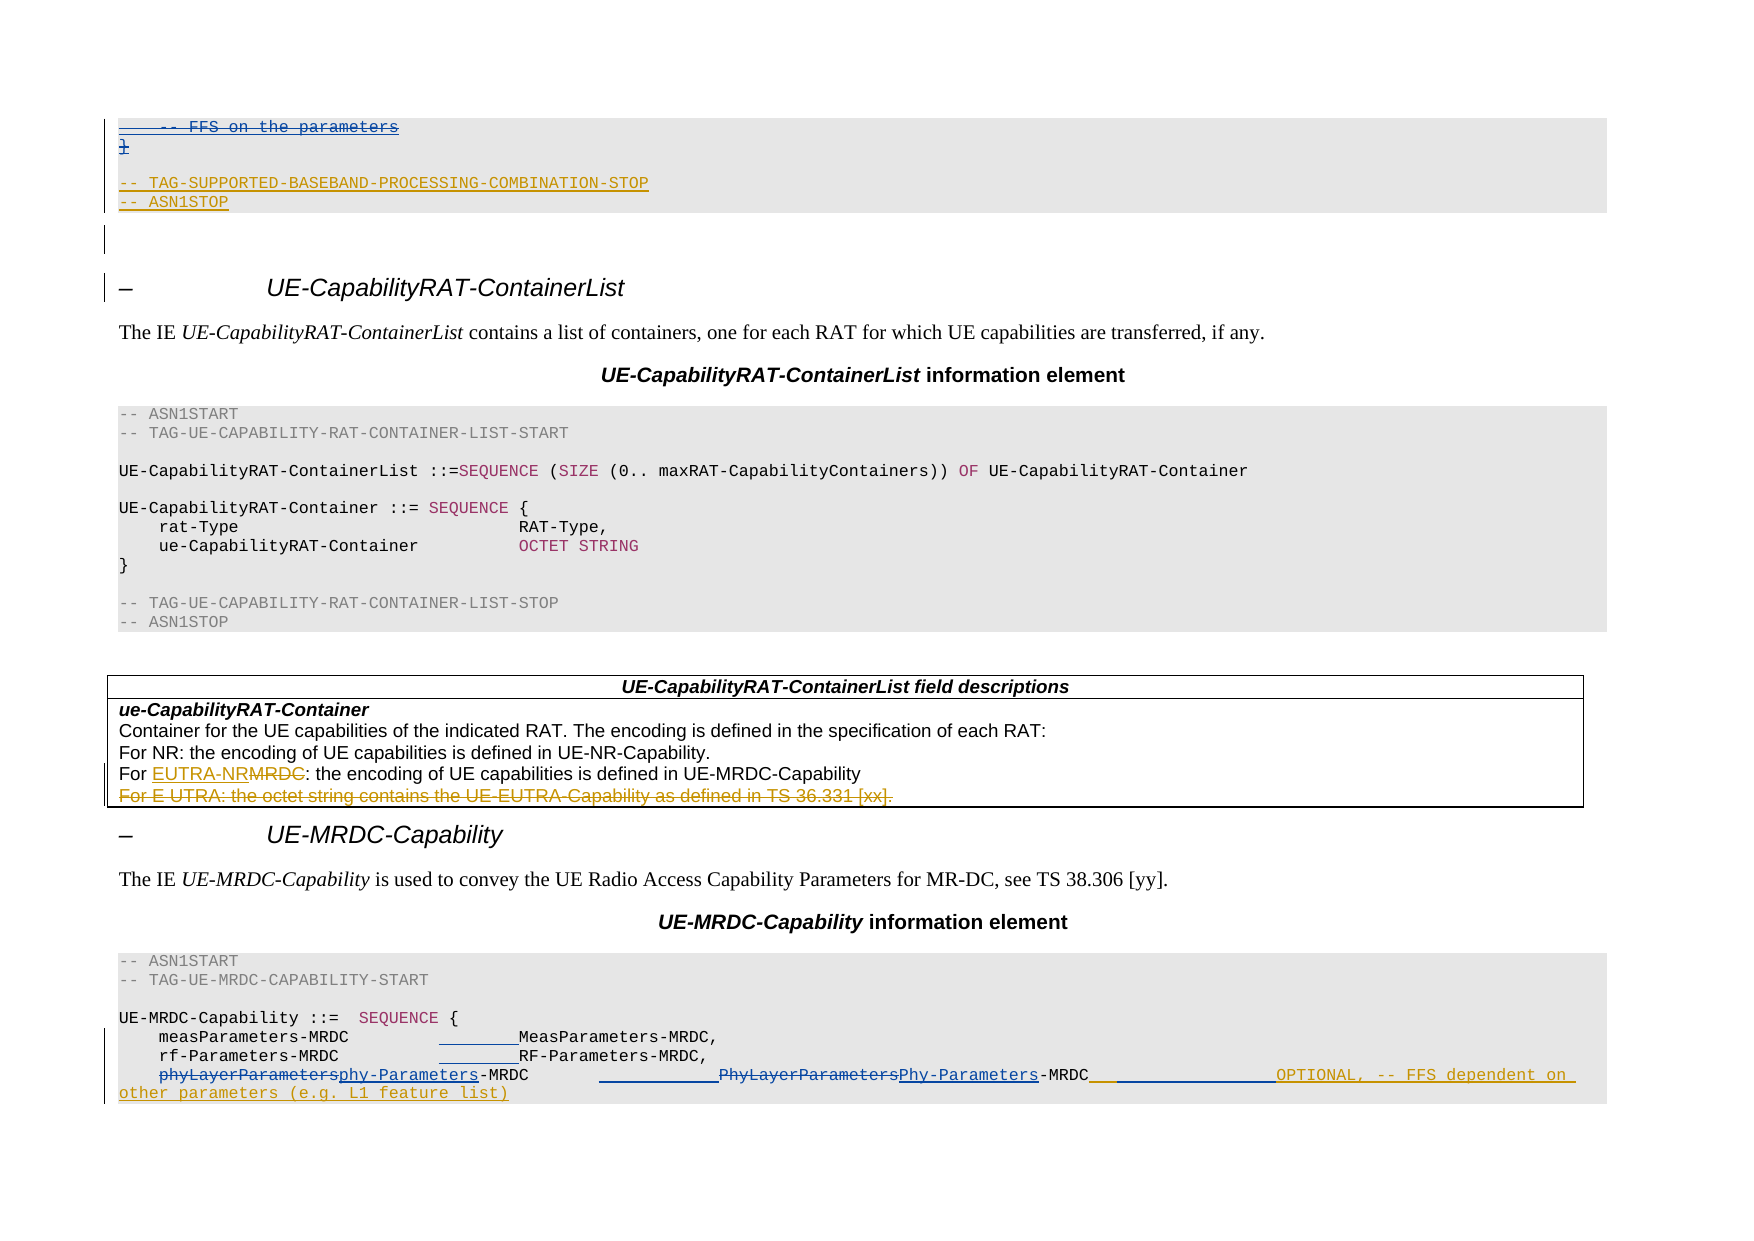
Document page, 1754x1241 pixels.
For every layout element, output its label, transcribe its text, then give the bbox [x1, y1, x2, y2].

text } [118, 557, 1607, 576]
text UE-CapabilityRAT-ContainerList ::=SEQUENCE (SIZE (0.. maxRAT-CapabilityContainers)) OF UE-CapabilityRAT-Container [118, 462, 1607, 481]
text -- TAG-UE-CAPABILITY-RAT-CONTAINER-LIST-START [118, 425, 1607, 443]
text -- ASN1START [118, 953, 1607, 972]
text – UE-CapabilityRAT-ContainerList [118, 273, 1607, 302]
text The IE UE-MRDC-Capability is used to convey the UE Radio Access Capability Parameters for MR-DC, see TS 38.306 [yy]. [118, 867, 1607, 891]
text UE-CapabilityRAT-ContainerList information element [118, 363, 1607, 387]
table_header UE-CapabilityRAT-ContainerList field descriptions [108, 676, 1583, 697]
text The IE UE-CapabilityRAT-ContainerList contains a list of containers, one for each RAT for which UE capabilities are transferred, if any. [118, 320, 1607, 344]
text ue-CapabilityRAT-Container OCTET STRING [118, 538, 1607, 557]
text rf-Parameters-MRDC RF-Parameters-MRDC, [118, 1047, 1607, 1066]
text measParameters-MRDC MeasParameters-MRDC, [118, 1028, 1607, 1047]
text -MRDC -MRDC [118, 1066, 1607, 1104]
text -- TAG-UE-MRDC-CAPABILITY-START [118, 972, 1607, 991]
text -- ASN1STOP [118, 613, 1607, 632]
text UE-MRDC-Capability information element [118, 910, 1607, 934]
text – UE-MRDC-Capability [118, 820, 1607, 849]
text -- TAG-UE-CAPABILITY-RAT-CONTAINER-LIST-STOP [118, 594, 1607, 613]
text rat-Type RAT-Type, [118, 519, 1607, 538]
text UE-MRDC-Capability ::= SEQUENCE { [118, 1009, 1607, 1028]
table_cell ue-CapabilityRAT-Container Container for the UE capabilities of the indicated RAT. The encoding is defined in the specification of each RAT: For NR: the encoding of UE capabilities is defined in UE-NR-Capability. For : the encoding of UE capabilities is defined in UE-MRDC-Capability [108, 699, 1583, 806]
text UE-CapabilityRAT-Container ::= SEQUENCE { [118, 500, 1607, 519]
text -- ASN1START [118, 406, 1607, 425]
